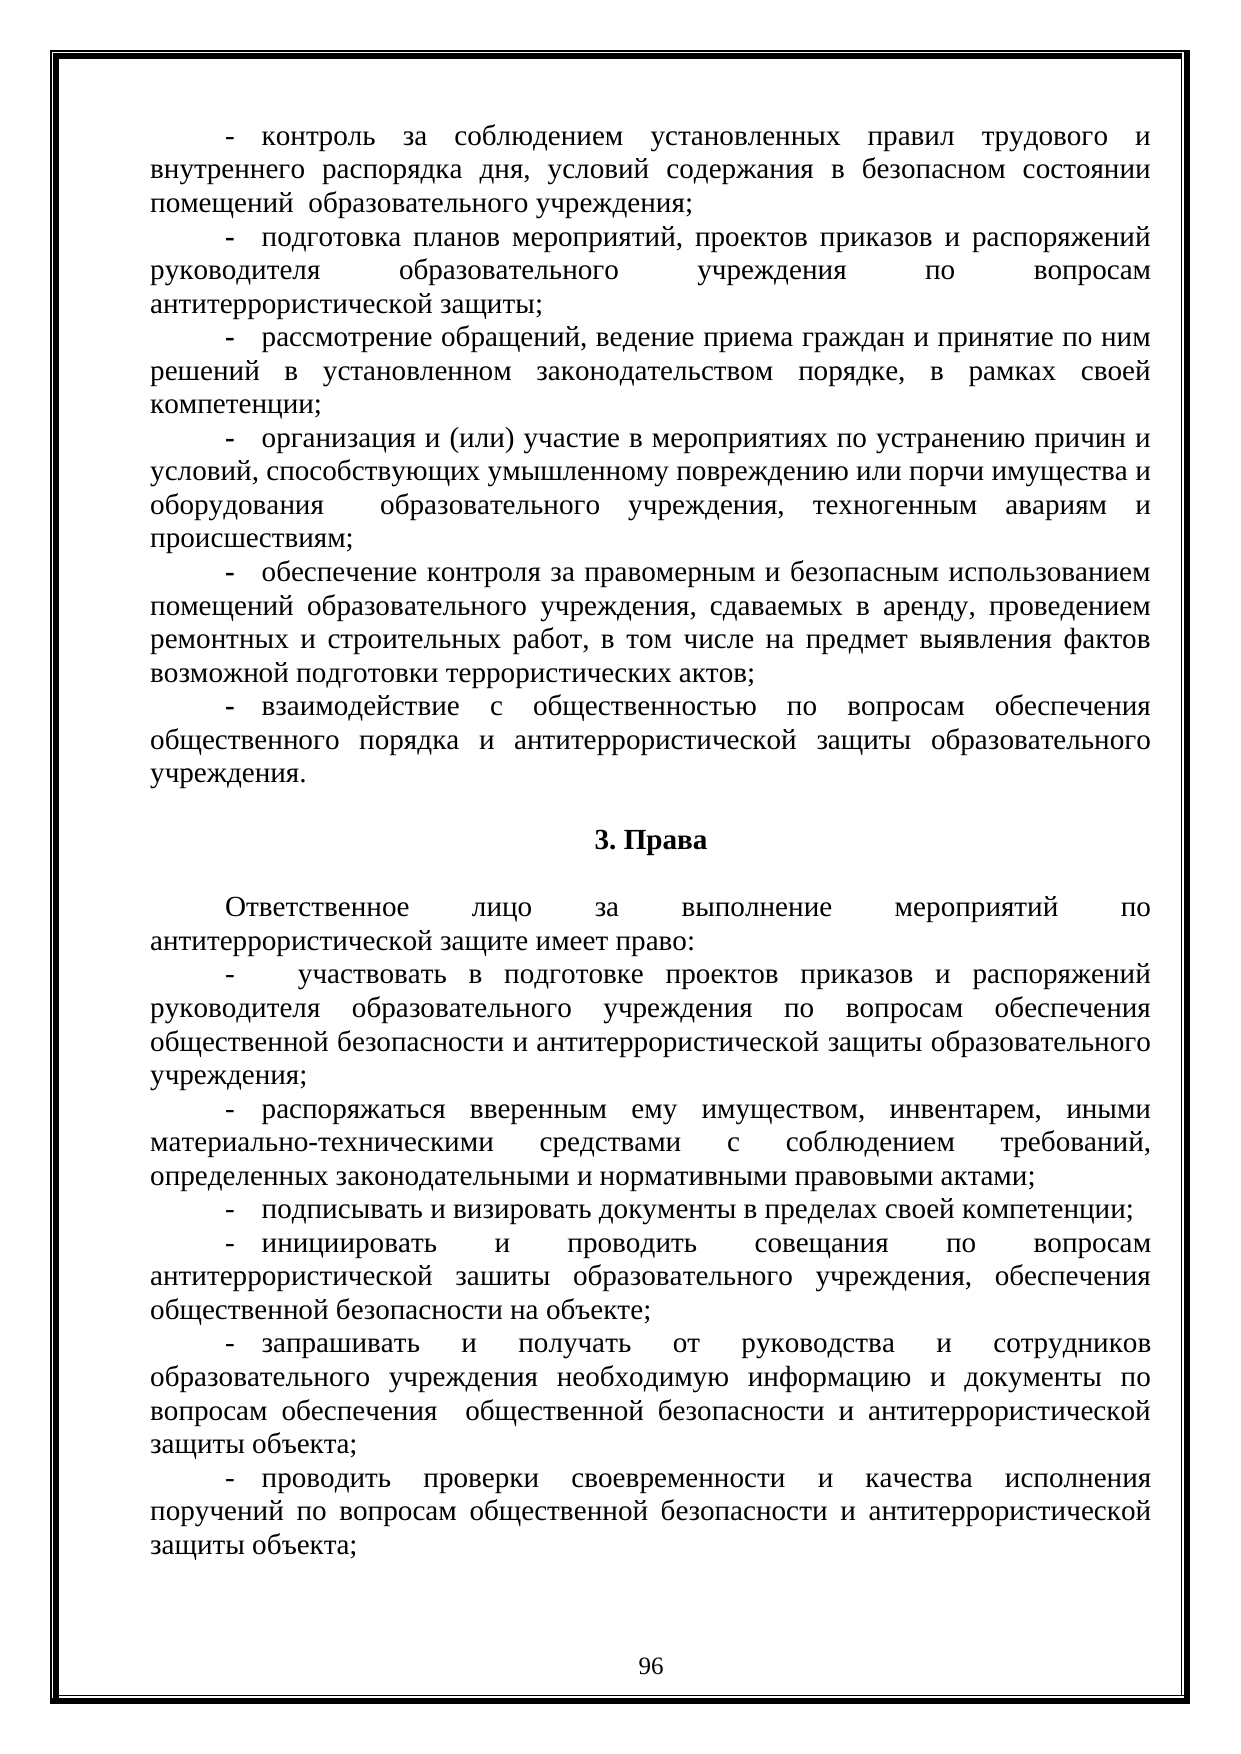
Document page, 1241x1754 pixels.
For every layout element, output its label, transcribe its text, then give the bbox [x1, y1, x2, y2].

subtitle рассмотрение обращений, ведение приема граждан и принятие по ним решений в установленном законодательством порядке, в рамках своей компетенции; [150, 319, 1152, 420]
subtitle запрашивать и получать от руководства и сотрудников образовательного учреждения необходимую информацию и документы по вопросам обеспечения общественной безопасности и антитеррористической защиты объекта; [150, 1326, 1152, 1460]
subtitle взаимодействие с общественностью по вопросам обеспечения общественного порядка и антитеррористической защиты образовательного учреждения. [150, 688, 1152, 789]
subtitle - участвовать в подготовке проектов приказов и распоряжений руководителя образовательного учреждения по вопросам обеспечения общественной безопасности и антитеррористической защиты образовательного учреждения; [150, 957, 1152, 1091]
subtitle 3. Права [150, 822, 1152, 856]
subtitle организация и (или) участие в мероприятиях по устранению причин и условий, способствующих умышленному повреждению или порчи имущества и оборудования образовательного учреждения, техногенным авариям и происшествиям; [150, 420, 1152, 554]
subtitle инициировать и проводить совещания по вопросам антитеррористической зашиты образовательного учреждения, обеспечения общественной безопасности на объекте; [150, 1225, 1152, 1326]
subtitle Ответственное лицо за выполнение мероприятий по антитеррористической защите имеет право: [150, 889, 1152, 957]
subtitle распоряжаться вверенным ему имуществом, инвентарем, иными материально-техническими средствами с соблюдением требований, определенных законодательными и нормативными правовыми актами; [150, 1091, 1152, 1191]
subtitle подготовка планов мероприятий, проектов приказов и распоряжений руководителя образовательного учреждения по вопросам антитеррористической защиты; [150, 219, 1152, 319]
subtitle обеспечение контроля за правомерным и безопасным использованием помещений образовательного учреждения, сдаваемых в аренду, проведением ремонтных и строительных работ, в том числе на предмет выявления фактов возможной подготовки террористических актов; [150, 554, 1152, 688]
subtitle подписывать и визировать документы в пределах своей компетенции; [150, 1191, 1152, 1225]
subtitle проводить проверки своевременности и качества исполнения поручений по вопросам общественной безопасности и антитеррористической защиты объекта; [150, 1460, 1152, 1560]
subtitle контроль за соблюдением установленных правил трудового и внутреннего распорядка дня, условий содержания в безопасном состоянии помещений образовательного учреждения; [150, 118, 1152, 219]
